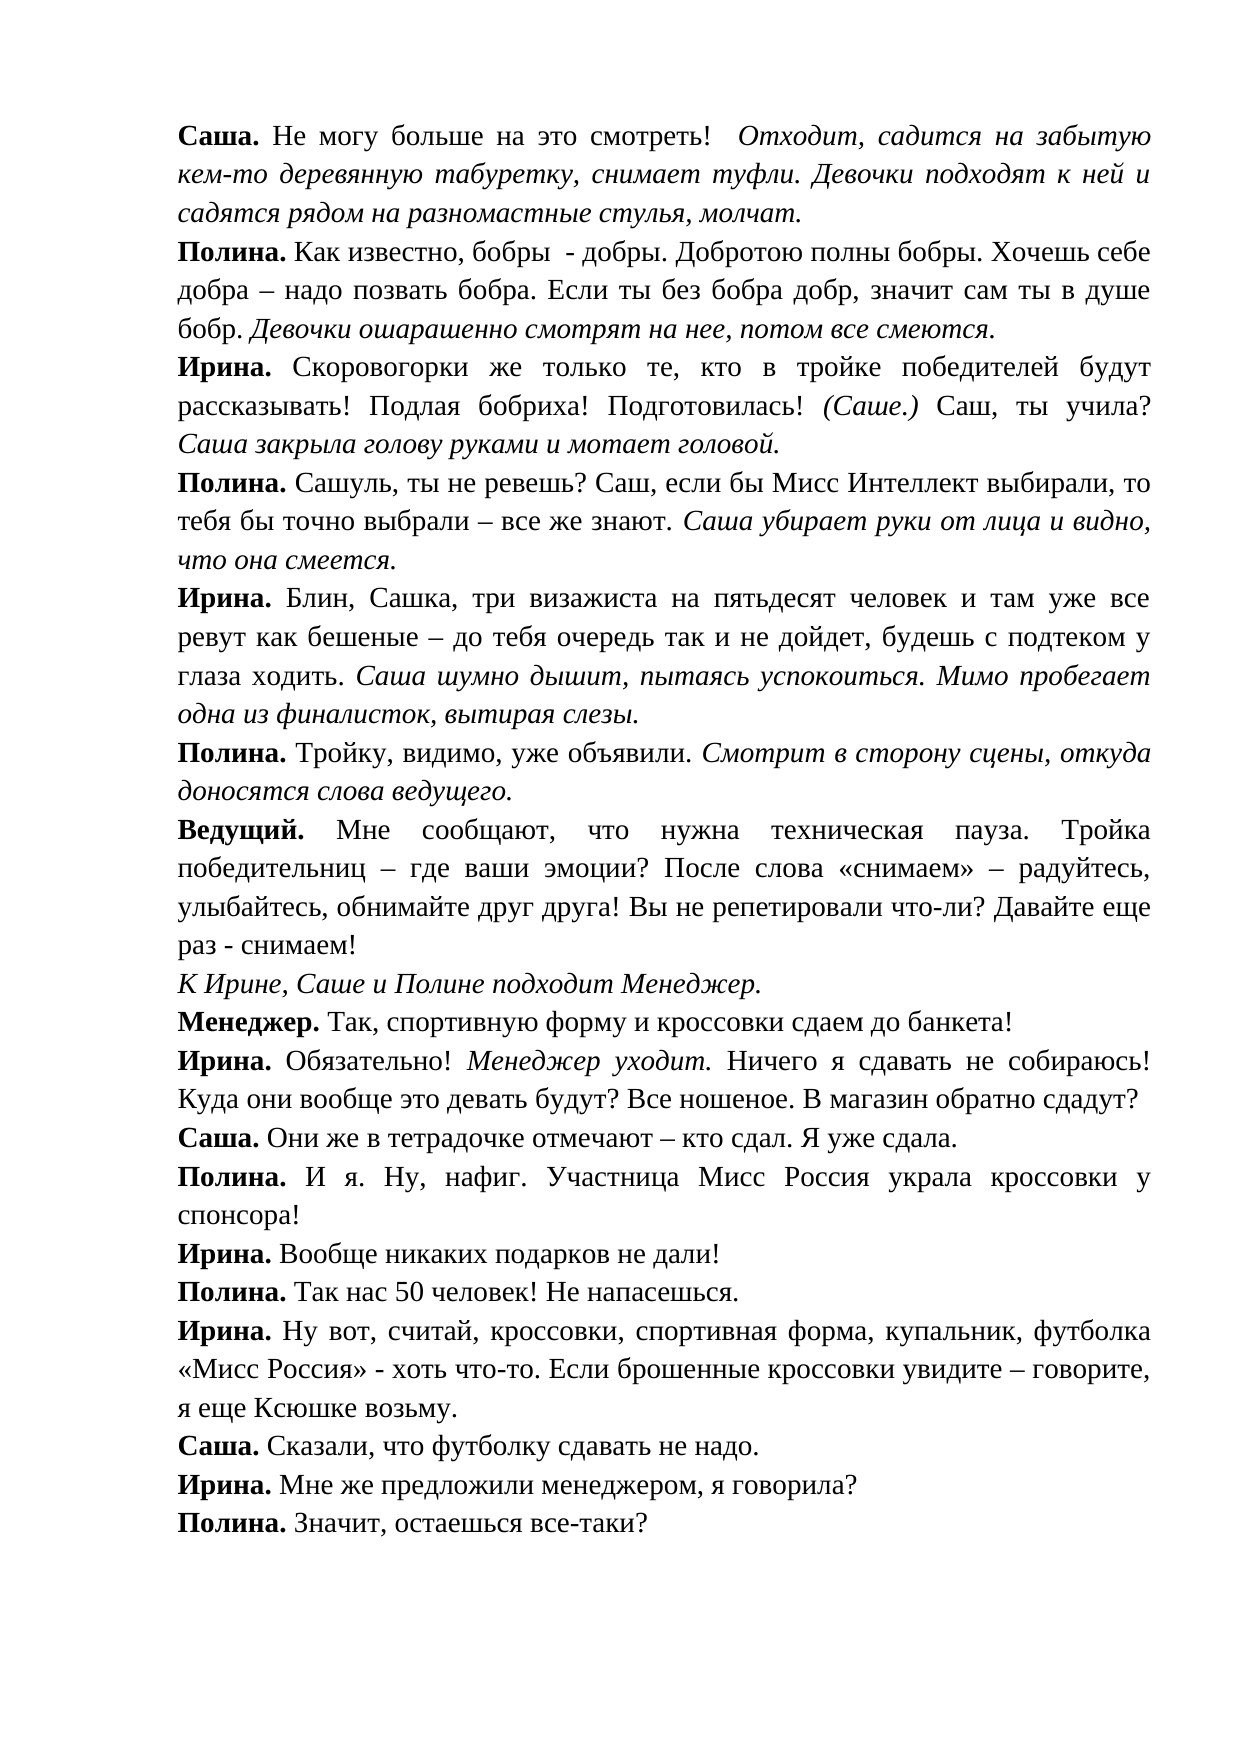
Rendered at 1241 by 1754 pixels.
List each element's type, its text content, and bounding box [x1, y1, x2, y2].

text Ирина. Вообще никаких подарков не дали! [177, 1236, 1152, 1269]
text Ведущий. Мне сообщают, что нужна техническая пауза. Тройка победительниц – где ваши эмоции? После слова «снимаем» – радуйтесь, улыбайтесь, обнимайте друг друга! Вы не репетировали что-ли? Давайте еще раз - снимаем! [177, 812, 1152, 961]
text Саша. Сказали, что футболку сдавать не надо. [177, 1428, 1152, 1462]
text Ирина. Блин, Сашка, три визажиста на пятьдесят человек и там уже все ревут как бешеные – до тебя очередь так и не дойдет, будешь с подтеком у глаза ходить. Саша шумно дышит, пытаясь успокоиться. Мимо пробегает одна из финалисток, вытирая слезы. [177, 581, 1152, 730]
text К Ирине, Саше и Полине подходит Менеджер. [177, 966, 1152, 999]
text Ирина. Мне же предложили менеджером, я говорила? [177, 1467, 1152, 1501]
text Полина. Как известно, бобры - добры. Добротою полны бобры. Хочешь себе добра – надо позвать бобра. Если ты без бобра добр, значит сам ты в душе бобр. Девочки ошарашенно смотрят на нее, потом все смеются. [177, 234, 1152, 344]
text Полина. Так нас 50 человек! Не напасешься. [177, 1274, 1152, 1308]
text Саша. Не могу больше на это смотреть! Отходит, садится на забытую кем-то деревянную табуретку, снимает туфли. Девочки подходят к ней и садятся рядом на разномастные стулья, молчат. [177, 118, 1152, 229]
text Ирина. Ну вот, считай, кроссовки, спортивная форма, купальник, футболка «Мисс Россия» - хоть что-то. Если брошенные кроссовки увидите – говорите, я еще Ксюшке возьму. [177, 1313, 1152, 1423]
text Ирина. Скоровогорки же только те, кто в тройке победителей будут рассказывать! Подлая бобриха! Подготовилась! (Саше.) Саш, ты учила? Саша закрыла голову руками и мотает головой. [177, 349, 1152, 460]
text Полина. Сашуль, ты не ревешь? Саш, если бы Мисс Интеллект выбирали, то тебя бы точно выбрали – все же знают. Саша убирает руки от лица и видно, что она смеется. [177, 465, 1152, 576]
text Саша. Они же в тетрадочке отмечают – кто сдал. Я уже сдала. [177, 1120, 1152, 1154]
text Ирина. Обязательно! Менеджер уходит. Ничего я сдавать не собираюсь! Куда они вообще это девать будут? Все ношеное. В магазин обратно сдадут? [177, 1043, 1152, 1115]
text Полина. И я. Ну, нафиг. Участница Мисс Россия украла кроссовки у спонсора! [177, 1159, 1152, 1231]
text Полина. Значит, остаешься все-таки? [177, 1506, 1152, 1539]
text Полина. Тройку, видимо, уже объявили. Смотрит в сторону сцены, откуда доносятся слова ведущего. [177, 735, 1152, 807]
text Менеджер. Так, спортивную форму и кроссовки сдаем до банкета! [177, 1004, 1152, 1038]
